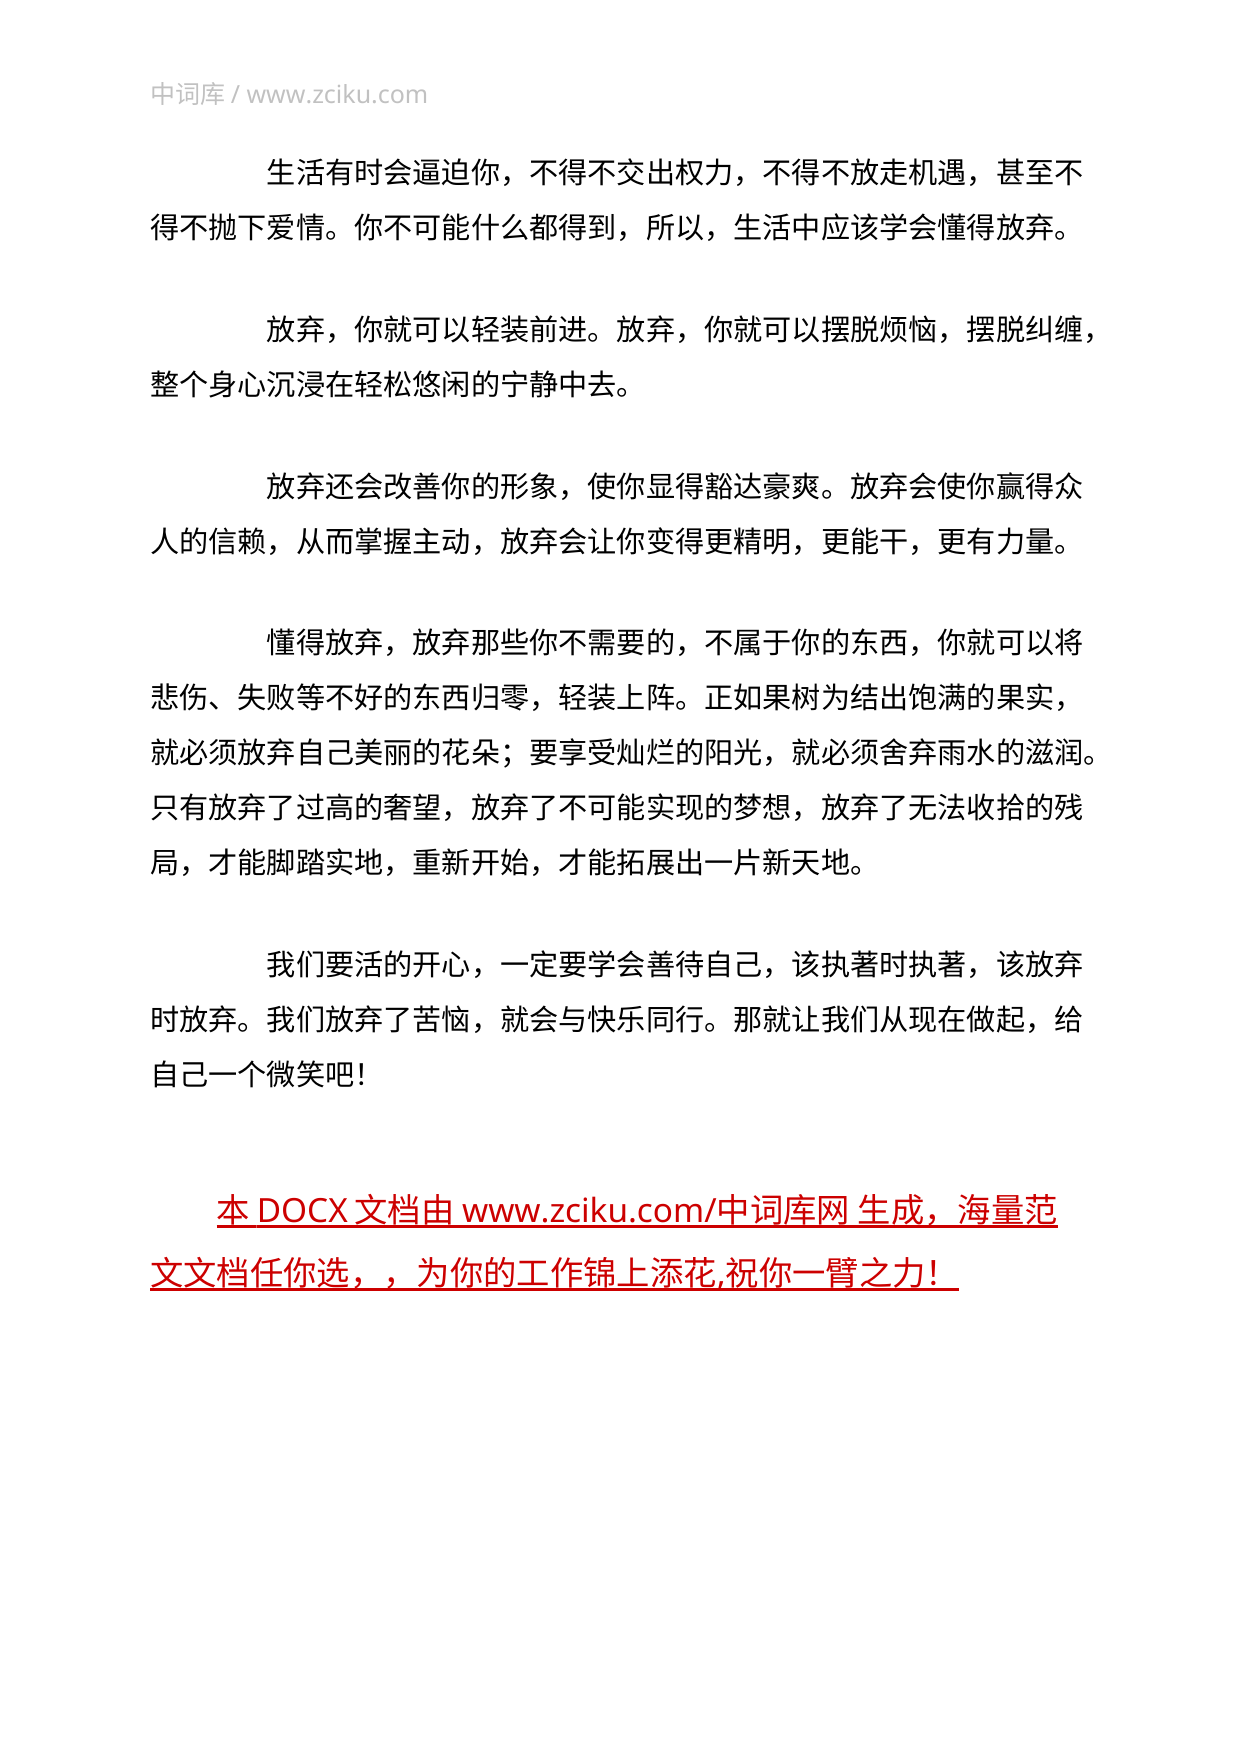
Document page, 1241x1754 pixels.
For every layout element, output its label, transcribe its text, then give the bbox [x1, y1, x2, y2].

text 生活有时会逼迫你，不得不交出权力，不得不放走机遇，甚至不得不抛下爱情。你不可能什么都得到，所以，生活中应该学会懂得放弃。 [150, 150, 1090, 247]
text 本DOCX文档由 www.zciku.com/中词库网 生成，海量范文文档任你选，，为你的工作锦上添花,祝你一臂之力！ [150, 1184, 1090, 1295]
text 我们要活的开心，一定要学会善待自己，该执著时执著，该放弃时放弃。我们放弃了苦恼，就会与快乐同行。那就让我们从现在做起，给自己一个微笑吧！ [150, 941, 1090, 1093]
text 放弃还会改善你的形象，使你显得豁达豪爽。放弃会使你赢得众人的信赖，从而掌握主动，放弃会让你变得更精明，更能干，更有力量。 [150, 463, 1090, 561]
text 懂得放弃，放弃那些你不需要的，不属于你的东西，你就可以将悲伤、失败等不好的东西归零，轻装上阵。正如果树为结出饱满的果实，就必须放弃自己美丽的花朵；要享受灿烂的阳光，就必须舍弃雨水的滋润。只有放弃了过高的奢望，放弃了不可能实现的梦想，放弃了无法收拾的残局，才能脚踏实地，重新开始，才能拓展出一片新天地。 [150, 620, 1090, 882]
text 放弃，你就可以轻装前进。放弃，你就可以摆脱烦恼，摆脱纠缠，整个身心沉浸在轻松悠闲的宁静中去。 [150, 307, 1090, 404]
